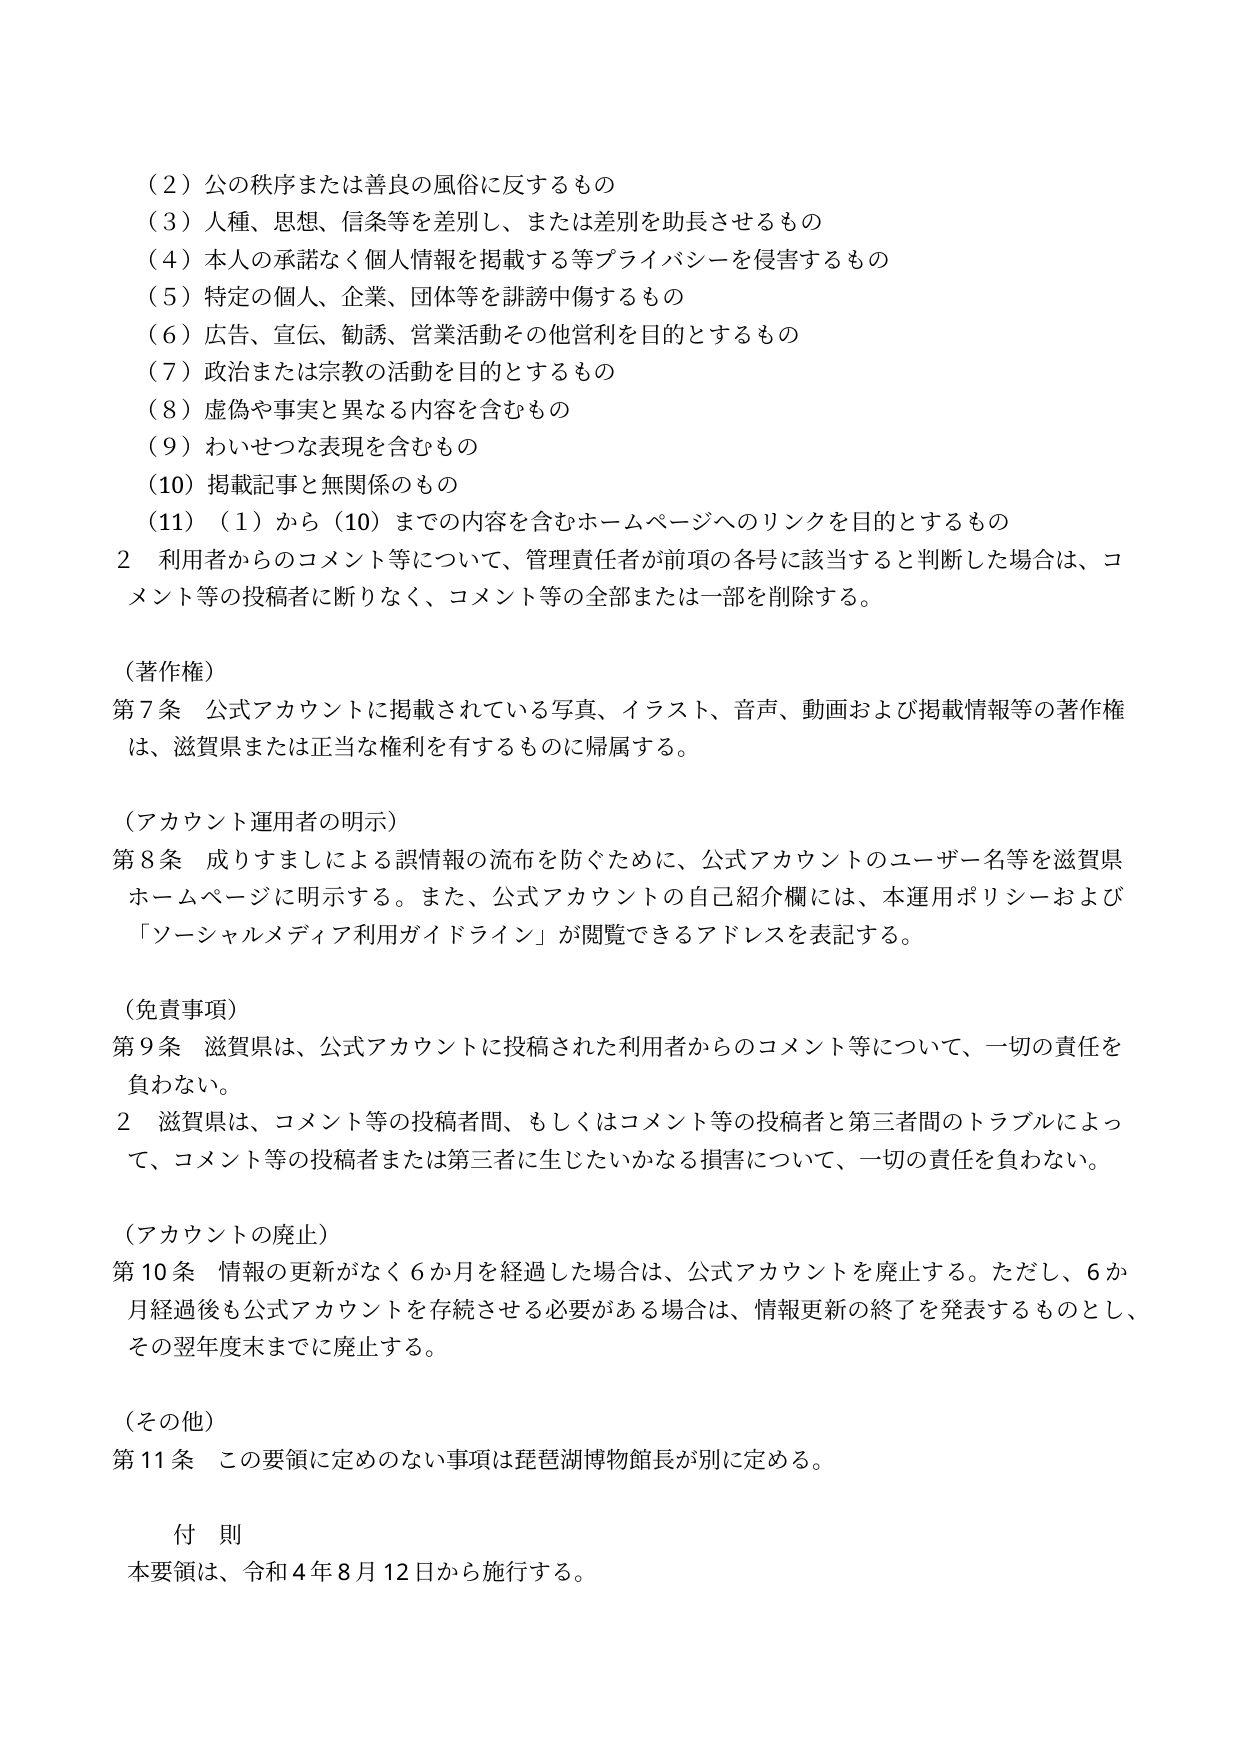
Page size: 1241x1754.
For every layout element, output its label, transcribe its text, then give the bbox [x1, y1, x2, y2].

text （その他） [112, 1402, 1128, 1439]
text ２ 利用者からのコメント等について、管理責任者が前項の各号に該当すると判断した場合は、コメント等の投稿者に断りなく、コメント等の全部または一部を削除する。 [112, 539, 1128, 614]
text （９）わいせつな表現を含むもの [112, 427, 1128, 464]
text 第９条 滋賀県は、公式アカウントに投稿された利用者からのコメント等について、一切の責任を負わない。 [112, 1027, 1128, 1102]
text 第11条 この要領に定めのない事項は琵琶湖博物館長が別に定める。 [112, 1439, 1128, 1477]
text （11）（１）から（10）までの内容を含むホームページへのリンクを目的とするもの [112, 502, 1128, 539]
text 第10条 情報の更新がなく６か月を経過した場合は、公式アカウントを廃止する。ただし、6か月経過後も公式アカウントを存続させる必要がある場合は、情報更新の終了を発表するものとし、その翌年度末までに廃止する。 [112, 1252, 1128, 1364]
text （免責事項） [112, 989, 1128, 1027]
text 第８条 成りすましによる誤情報の流布を防ぐために、公式アカウントのユーザー名等を滋賀県ホームページに明示する。また、公式アカウントの自己紹介欄には、本運用ポリシーおよび「ソーシャルメディア利用ガイドライン」が閲覧できるアドレスを表記する。 [112, 839, 1128, 952]
text （10）掲載記事と無関係のもの [112, 464, 1128, 502]
text （アカウント運用者の明示） [112, 802, 1128, 839]
text （アカウントの廃止） [112, 1214, 1128, 1252]
text （３）人種、思想、信条等を差別し、または差別を助長させるもの [112, 202, 1128, 239]
text （４）本人の承諾なく個人情報を掲載する等プライバシーを侵害するもの [112, 239, 1128, 277]
text （２）公の秩序または善良の風俗に反するもの [112, 164, 1128, 202]
text （著作権） [112, 652, 1128, 689]
text （５）特定の個人、企業、団体等を誹謗中傷するもの [112, 277, 1128, 314]
text 本要領は、令和4年8月12日から施行する。 [127, 1552, 1128, 1589]
text （７）政治または宗教の活動を目的とするもの [112, 352, 1128, 389]
text ２ 滋賀県は、コメント等の投稿者間、もしくはコメント等の投稿者と第三者間のトラブルによって、コメント等の投稿者または第三者に生じたいかなる損害について、一切の責任を負わない。 [112, 1102, 1128, 1177]
text （８）虚偽や事実と異なる内容を含むもの [112, 389, 1128, 427]
text 第７条 公式アカウントに掲載されている写真、イラスト、音声、動画および掲載情報等の著作権は、滋賀県または正当な権利を有するものに帰属する。 [112, 689, 1128, 764]
text 付 則 [127, 1514, 1128, 1552]
text （６）広告、宣伝、勧誘、営業活動その他営利を目的とするもの [112, 314, 1128, 352]
